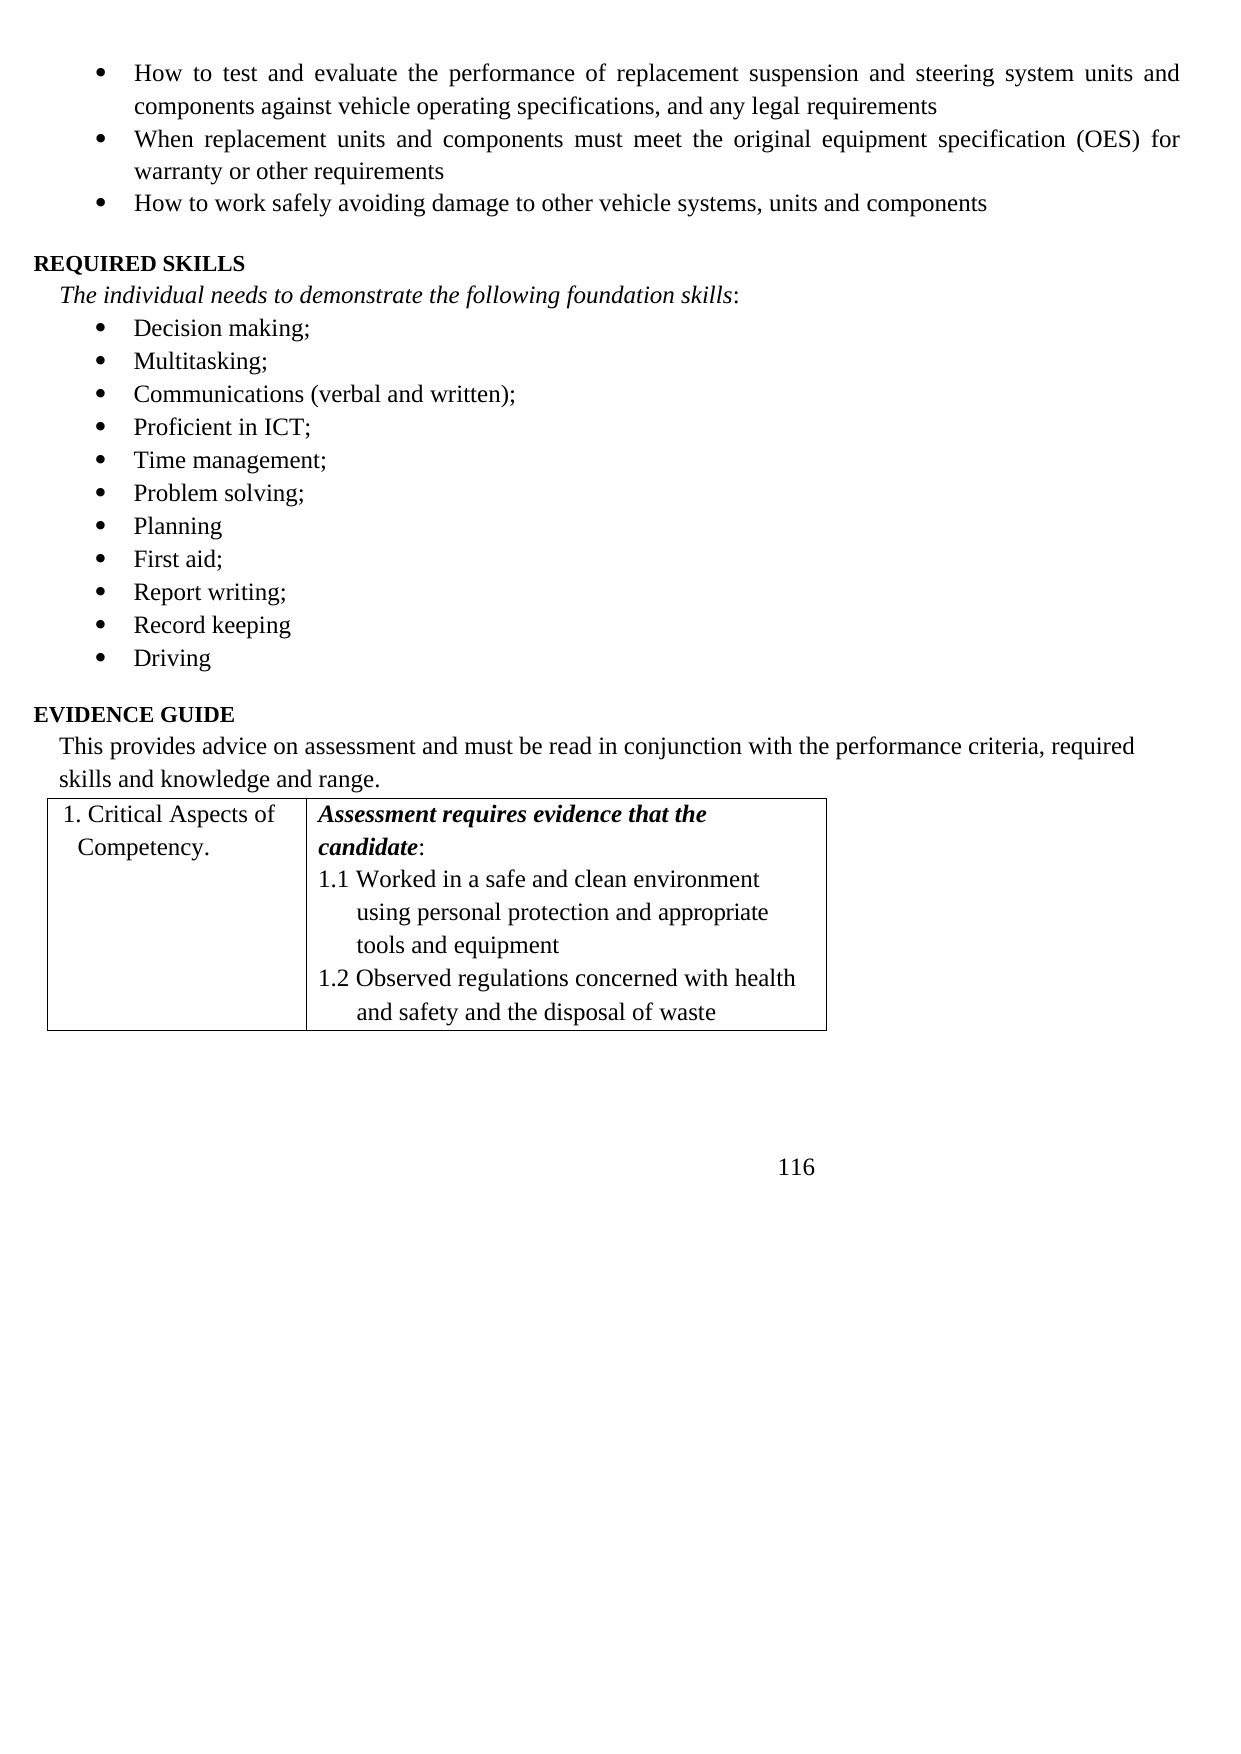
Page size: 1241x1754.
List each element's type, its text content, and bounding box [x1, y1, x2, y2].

list First aid; [96, 544, 1205, 573]
table_header Assessment requires evidence that the candidate: Worked in a safe and clean environment using personal protection and appropriate tools and equipment Observed regulations concerned with health and safety and the disposal of waste [307, 799, 826, 1029]
table_header 1. Critical Aspects of Competency. [48, 799, 306, 1029]
text The individual needs to demonstrate the following foundation skills: [59, 280, 1205, 309]
list Multitasking; [96, 346, 1205, 375]
list Proficient in ICT; [96, 412, 1205, 441]
text REQUIRED SKILLS [33, 250, 1205, 276]
list Communications (verbal and written); [96, 379, 1205, 408]
list Record keeping [96, 610, 1205, 639]
list Time management; [96, 445, 1205, 474]
list When replacement units and components must meet the original equipment specification (OES) for warranty or other requirements [96, 124, 1181, 185]
list How to test and evaluate the performance of replacement suspension and steering system units and components against vehicle operating specifications, and any legal requirements [96, 58, 1181, 119]
list Driving [96, 643, 1205, 672]
list How to work safely avoiding damage to other vehicle systems, units and components [96, 188, 1181, 217]
list Problem solving; [96, 478, 1205, 507]
text This provides advice on assessment and must be read in conjunction with the performance criteria, required skills and knowledge and range. [59, 731, 1141, 793]
list Planning [96, 511, 1205, 540]
list Decision making; [96, 313, 1205, 342]
list Report writing; [96, 577, 1205, 606]
text EVIDENCE GUIDE [33, 701, 1205, 728]
